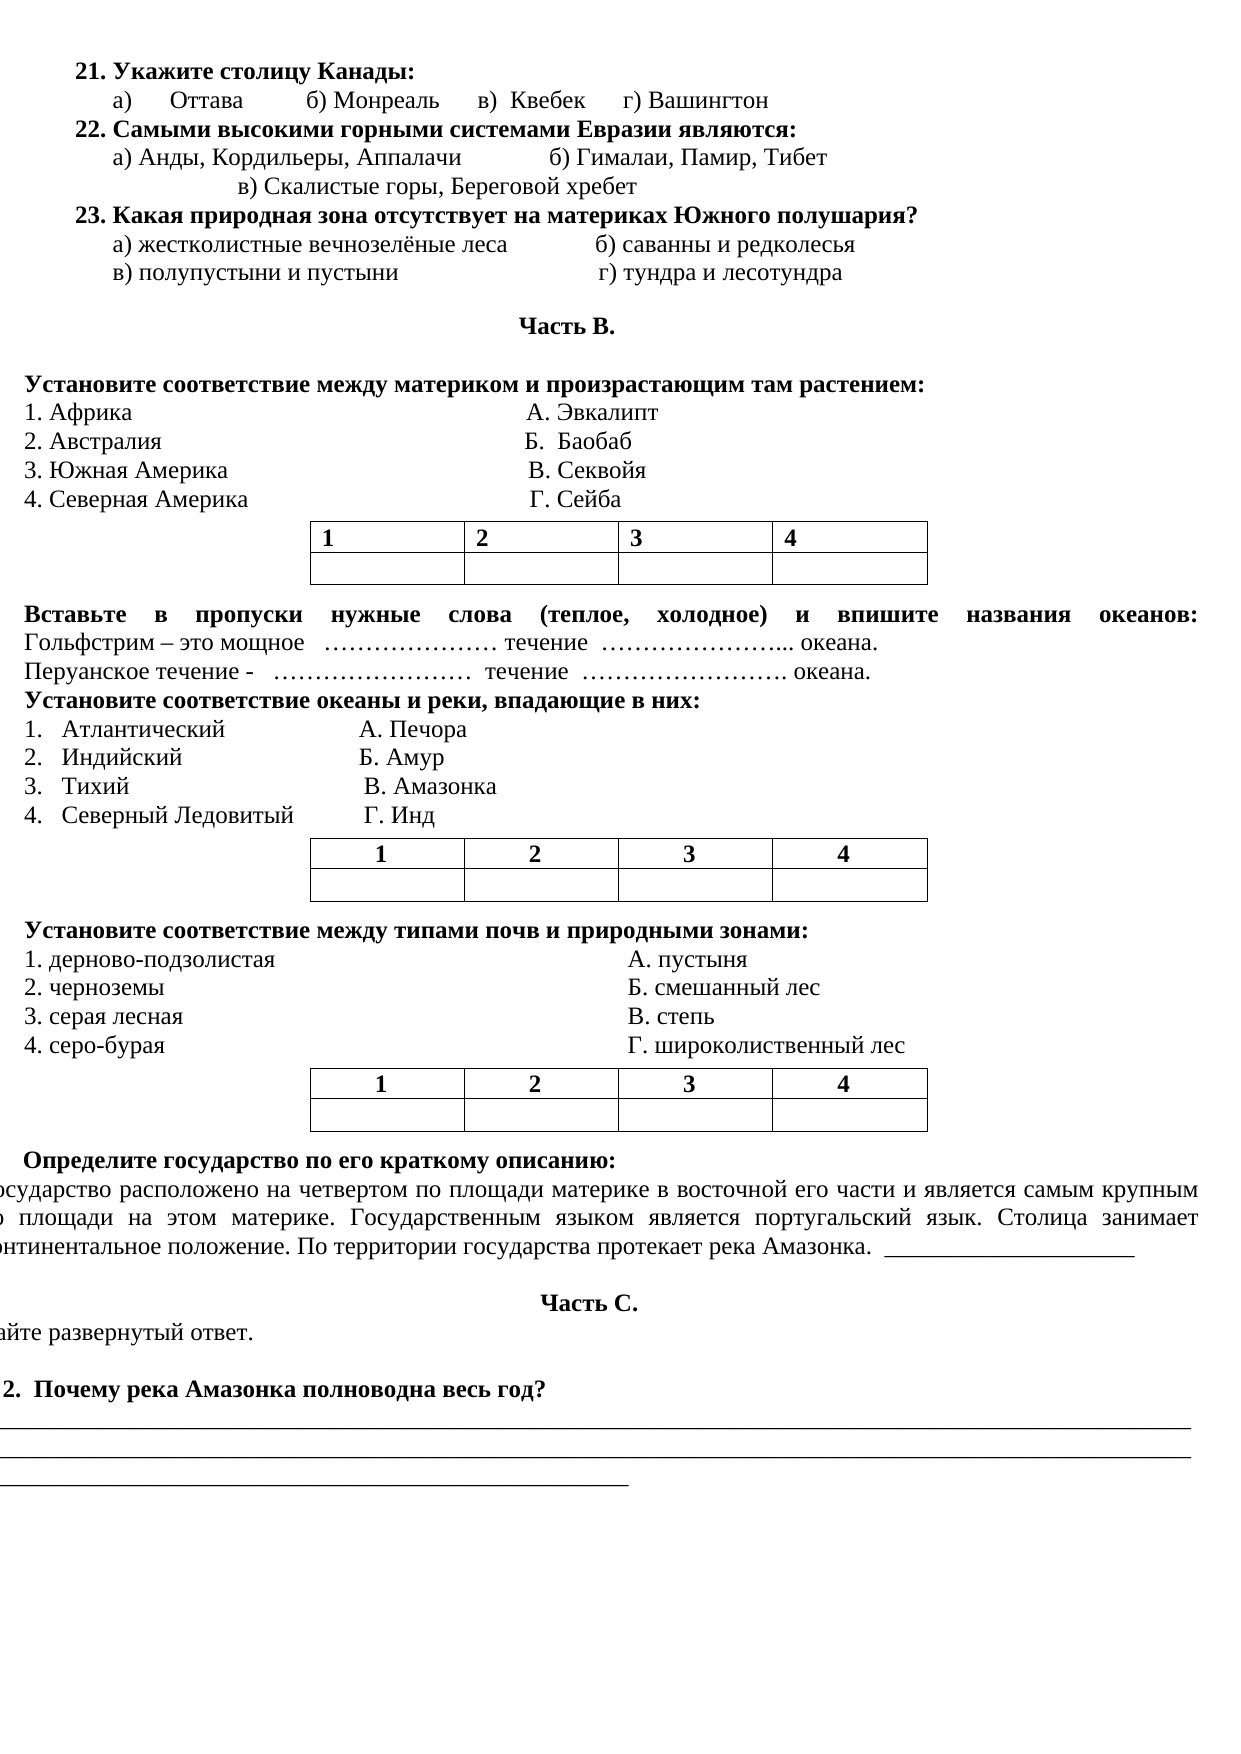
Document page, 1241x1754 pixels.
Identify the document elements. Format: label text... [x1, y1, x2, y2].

list Определите государство по его краткому описанию: [0, 1145, 1200, 1174]
text Перуанское течение - …………………… течение ……………………. океана. [24, 656, 1200, 685]
list Северный Ледовитый Г. Инд [24, 800, 1200, 829]
list Вставьте в пропуски нужные слова (теплое, холодное) и впишите названия океанов: Гольфстрим – это мощное ………………… течение …………………... океана. [0, 599, 1200, 656]
list Атлантический А. Печора [24, 714, 1200, 742]
table_cell [465, 869, 618, 901]
text ______________________________________________________________________________________________________________________________________________________________________________________________________________________________________________________ [0, 1403, 1200, 1489]
text 4. Северная Америка Г. Сейба [24, 484, 1200, 512]
table_cell [311, 553, 464, 584]
text в) Скалистые горы, Береговой хребет [112, 171, 1200, 200]
table_header 2 [465, 522, 618, 552]
table_cell [619, 869, 772, 901]
text Дайте развернутый ответ. [0, 1317, 1200, 1346]
table_header 2 [465, 839, 618, 868]
table_header 4 [773, 839, 927, 868]
table_cell [773, 553, 927, 584]
text С 2. Почему река Амазонка полноводна весь год? [0, 1374, 1200, 1403]
text 4. серо-бурая Г. широколиственный лес [24, 1030, 1200, 1059]
text а) жестколистные вечнозелёные леса б) саванны и редколесья [112, 229, 1200, 257]
table_header 1 [311, 839, 464, 868]
table_cell [311, 869, 464, 901]
list Тихий В. Амазонка [24, 771, 1200, 800]
list Какая природная зона отсутствует на материках Южного полушария? [75, 200, 1200, 229]
text 3. Южная Америка В. Секвойя [24, 455, 1200, 484]
table_header 4 [773, 522, 927, 552]
table_header 3 [619, 839, 772, 868]
table_cell [619, 1099, 772, 1131]
table_cell [311, 1099, 464, 1131]
table_cell [773, 869, 927, 901]
text 1. Африка А. Эвкалипт [24, 397, 1200, 426]
table_cell [465, 1099, 618, 1131]
text 1. дерново-подзолистая А. пустыня [24, 944, 1200, 972]
table_header 2 [465, 1069, 618, 1098]
text Часть С. [0, 1288, 1200, 1317]
text 2. Австралия Б. Баобаб [24, 426, 1200, 455]
list Установите соответствие между материком и произрастающим там растением: [0, 369, 1200, 397]
text Часть В. [0, 311, 1200, 340]
list Укажите столицу Канады: [75, 56, 1200, 85]
text Государство расположено на четвертом по площади материке в восточной его части и является самым крупным по площади на этом материке. Государственным языком является португальский язык. Столица занимает континентальное положение. По территории государства протекает река Амазонка. ____________________ [0, 1174, 1200, 1260]
list Самыми высокими горными системами Евразии являются: [75, 114, 1200, 142]
table_cell [465, 553, 618, 584]
list Установите соответствие между типами почв и природными зонами: [0, 915, 1200, 944]
table_header 1 [311, 522, 464, 552]
table_cell [619, 553, 772, 584]
table_cell [773, 1099, 927, 1131]
text в) полупустыни и пустыни г) тундра и лесотундра [112, 257, 1200, 286]
text 2. черноземы Б. смешанный лес [24, 972, 1200, 1001]
text 3. серая лесная В. степь [24, 1001, 1200, 1030]
table_header 4 [773, 1069, 927, 1098]
list Индийский Б. Амур [24, 742, 1200, 771]
table_header 1 [311, 1069, 464, 1098]
table_header 3 [619, 1069, 772, 1098]
text а) Анды, Кордильеры, Аппалачи б) Гималаи, Памир, Тибет [112, 142, 1200, 171]
list Установите соответствие океаны и реки, впадающие в них: [0, 685, 1200, 714]
table_header 3 [619, 522, 772, 552]
text а) Оттава б) Монреаль в) Квебек г) Вашингтон [112, 85, 1200, 114]
